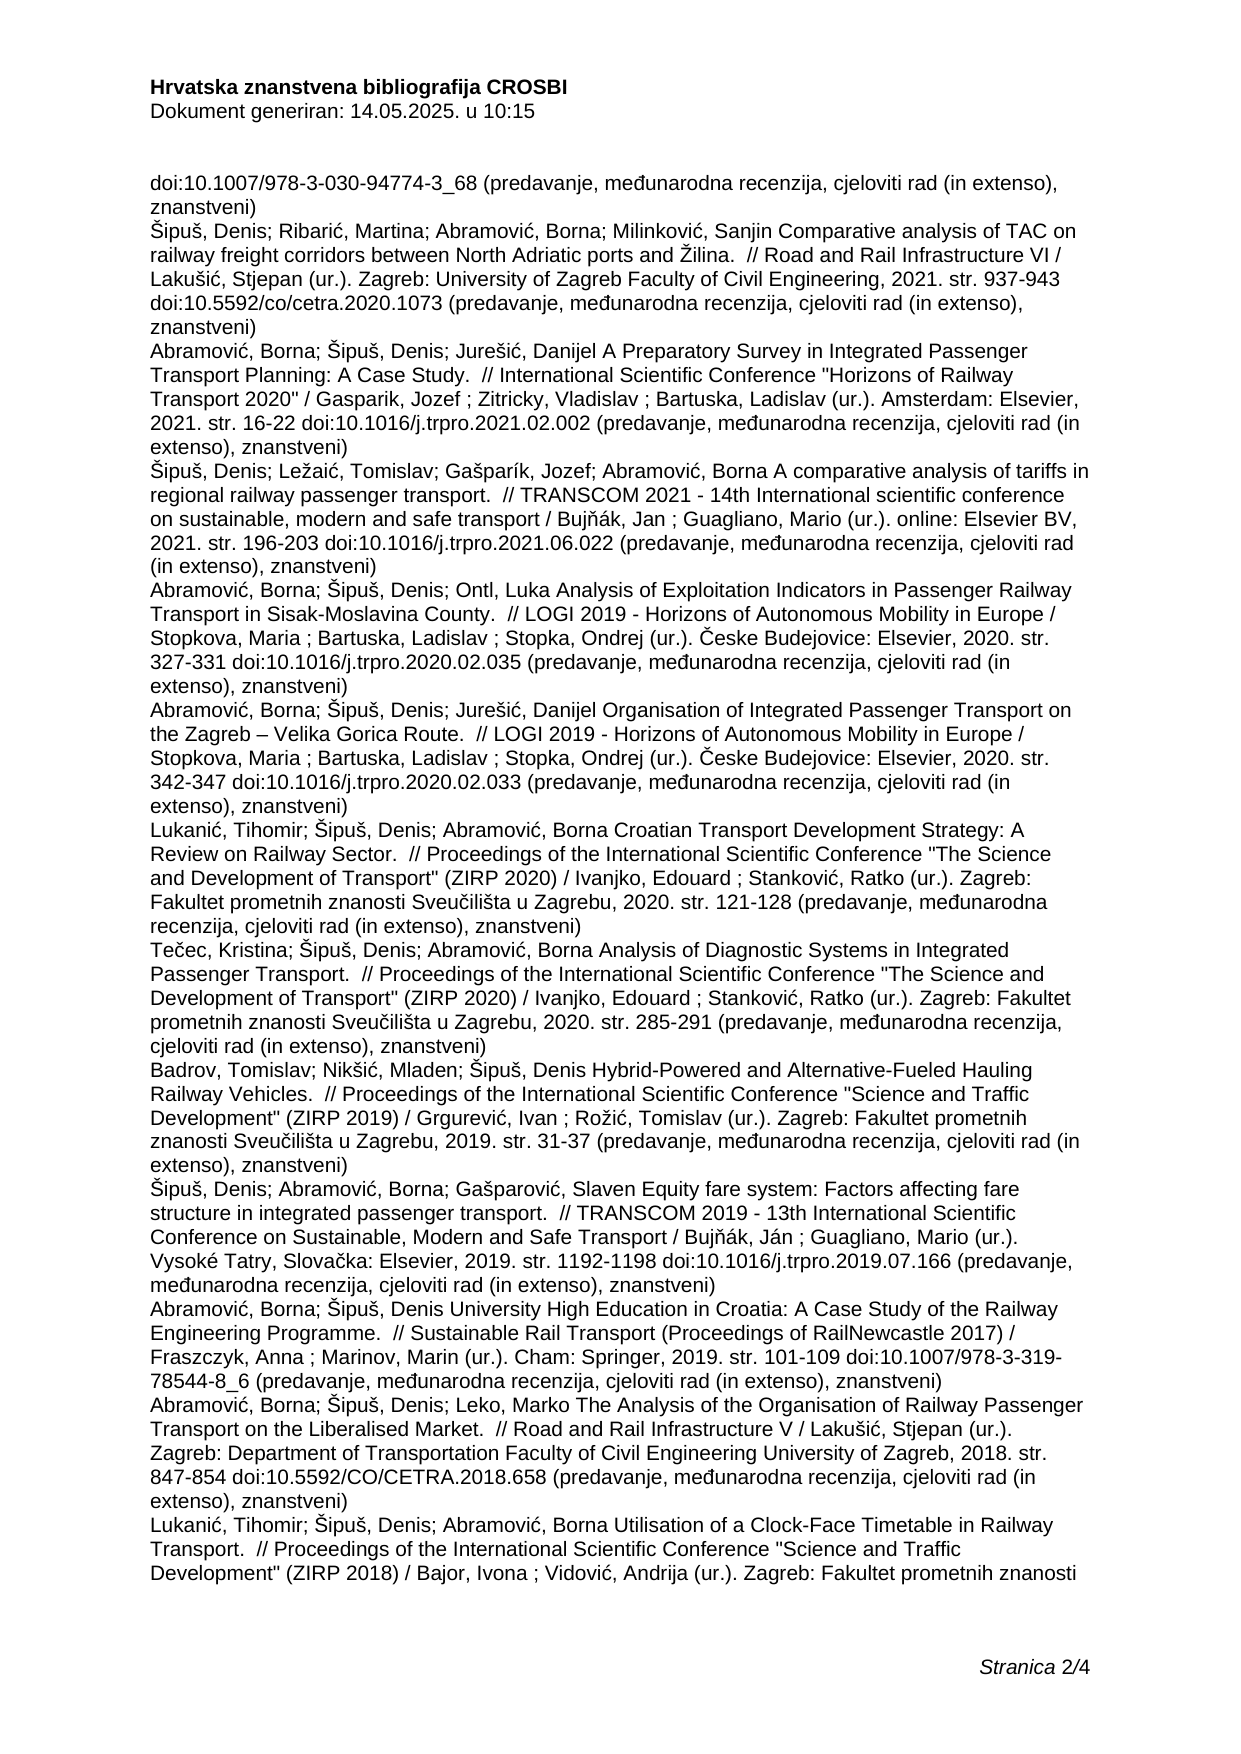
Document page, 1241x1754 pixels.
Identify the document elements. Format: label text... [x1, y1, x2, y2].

text Šipuš, Denis; Abramović, Borna; Gašparović, Slaven [150, 1177, 1090, 1297]
text Abramović, Borna; Šipuš, Denis; Ontl, Luka [150, 578, 1090, 698]
text Abramović, Borna; Šipuš, Denis; Leko, Marko [150, 1393, 1090, 1513]
text Tečec, Kristina; Šipuš, Denis; Abramović, Borna [150, 938, 1090, 1057]
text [150, 171, 1090, 219]
text Abramović, Borna; Šipuš, Denis [150, 1297, 1090, 1393]
text Abramović, Borna; Šipuš, Denis; Jurešić, Danijel [150, 698, 1090, 818]
text Šipuš, Denis; Ležaić, Tomislav; Gašparík, Jozef; Abramović, Borna [150, 458, 1090, 578]
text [150, 1513, 1090, 1584]
text Abramović, Borna; Šipuš, Denis; Jurešić, Danijel [150, 339, 1090, 458]
text Šipuš, Denis; Ribarić, Martina; Abramović, Borna; Milinković, Sanjin [150, 219, 1090, 339]
text Badrov, Tomislav; Nikšić, Mladen; Šipuš, Denis [150, 1057, 1090, 1177]
text Lukanić, Tihomir; Šipuš, Denis; Abramović, Borna [150, 818, 1090, 938]
